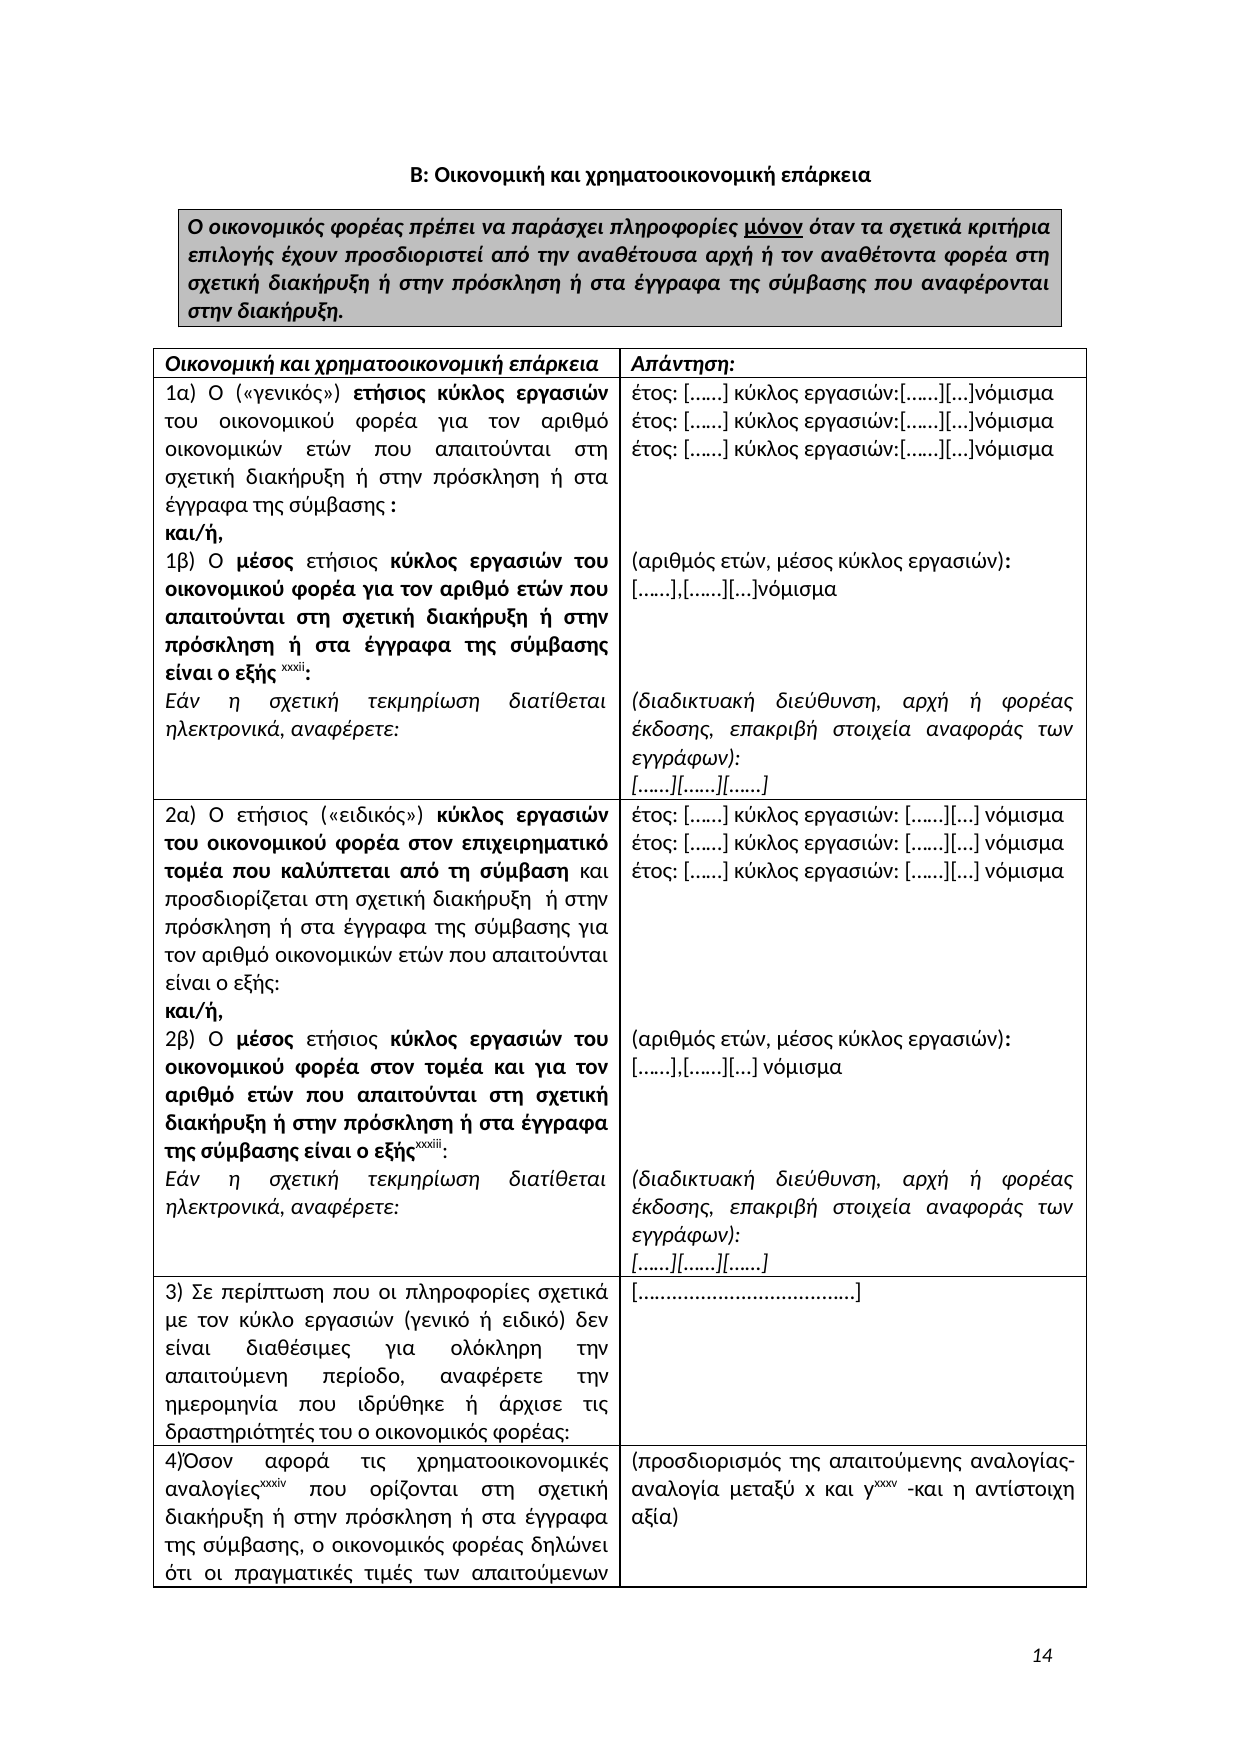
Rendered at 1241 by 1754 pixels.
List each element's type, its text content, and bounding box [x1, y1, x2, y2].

table_header Οικονομική και χρηματοοικονομική επάρκεια [154, 349, 619, 377]
text Β: Οικονομική και χρηματοοικονομική επάρκεια [187, 160, 1053, 188]
table_cell […................................…] [621, 1277, 1086, 1445]
table_cell έτος: [……] κύκλος εργασιών:[……][…]νόμισμα έτος: [……] κύκλος εργασιών:[……][…]νόμισμα έτος: [……] κύκλος εργασιών:[……][…]νόμισμα (αριθμός ετών, μέσος κύκλος εργασιών): [……],[……][…]νόμισμα (διαδικτυακή διεύθυνση, αρχή ή φορέας έκδοσης, επακριβή στοιχεία αναφοράς των εγγράφων): [……][……][……] [621, 378, 1086, 799]
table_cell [154, 1446, 619, 1586]
text Ο οικονομικός φορέας πρέπει να παράσχει πληροφορίες μόνον όταν τα σχετικά κριτήρια επιλογής έχουν προσδιοριστεί από την αναθέτουσα αρχή ή τον αναθέτοντα φορέα στη σχετική διακήρυξη ή στην πρόσκληση ή στα έγγραφα της σύμβασης που αναφέρονται στην διακήρυξη. [179, 210, 1061, 326]
table_cell έτος: [……] κύκλος εργασιών: [……][…] νόμισμα έτος: [……] κύκλος εργασιών: [……][…] νόμισμα έτος: [……] κύκλος εργασιών: [……][…] νόμισμα (αριθμός ετών, μέσος κύκλος εργασιών): [……],[……][…] νόμισμα (διαδικτυακή διεύθυνση, αρχή ή φορέας έκδοσης, επακριβή στοιχεία αναφοράς των εγγράφων): [……][……][……] [621, 800, 1086, 1276]
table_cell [621, 1446, 1086, 1586]
table_cell 2α) Ο ετήσιος («ειδικός») κύκλος εργασιών του οικονομικού φορέα στον επιχειρηματικό τομέα που καλύπτεται από τη σύμβαση και προσδιορίζεται στη σχετική διακήρυξη ή στην πρόσκληση ή στα έγγραφα της σύμβασης για τον αριθμό οικονομικών ετών που απαιτούνται είναι ο εξής: και/ή, 2β) Ο μέσος ετήσιος κύκλος εργασιών του οικονομικού φορέα στον τομέα και για τον αριθμό ετών που απαιτούνται στη σχετική διακήρυξη ή στην πρόσκληση ή στα έγγραφα της σύμβασης είναι ο εξής: Εάν η σχετική τεκμηρίωση διατίθεται ηλεκτρονικά, αναφέρετε: [154, 800, 619, 1276]
table_cell 3) Σε περίπτωση που οι πληροφορίες σχετικά με τον κύκλο εργασιών (γενικό ή ειδικό) δεν είναι διαθέσιμες για ολόκληρη την απαιτούμενη περίοδο, αναφέρετε την ημερομηνία που ιδρύθηκε ή άρχισε τις δραστηριότητές του ο οικονομικός φορέας: [154, 1277, 619, 1445]
table_cell 1α) Ο («γενικός») ετήσιος κύκλος εργασιών του οικονομικού φορέα για τον αριθμό οικονομικών ετών που απαιτούνται στη σχετική διακήρυξη ή στην πρόσκληση ή στα έγγραφα της σύμβασης : και/ή, 1β) Ο μέσος ετήσιος κύκλος εργασιών του οικονομικού φορέα για τον αριθμό ετών που απαιτούνται στη σχετική διακήρυξη ή στην πρόσκληση ή στα έγγραφα της σύμβασης είναι ο εξής : Εάν η σχετική τεκμηρίωση διατίθεται ηλεκτρονικά, αναφέρετε: [154, 378, 619, 799]
table_header Απάντηση: [621, 349, 1086, 377]
